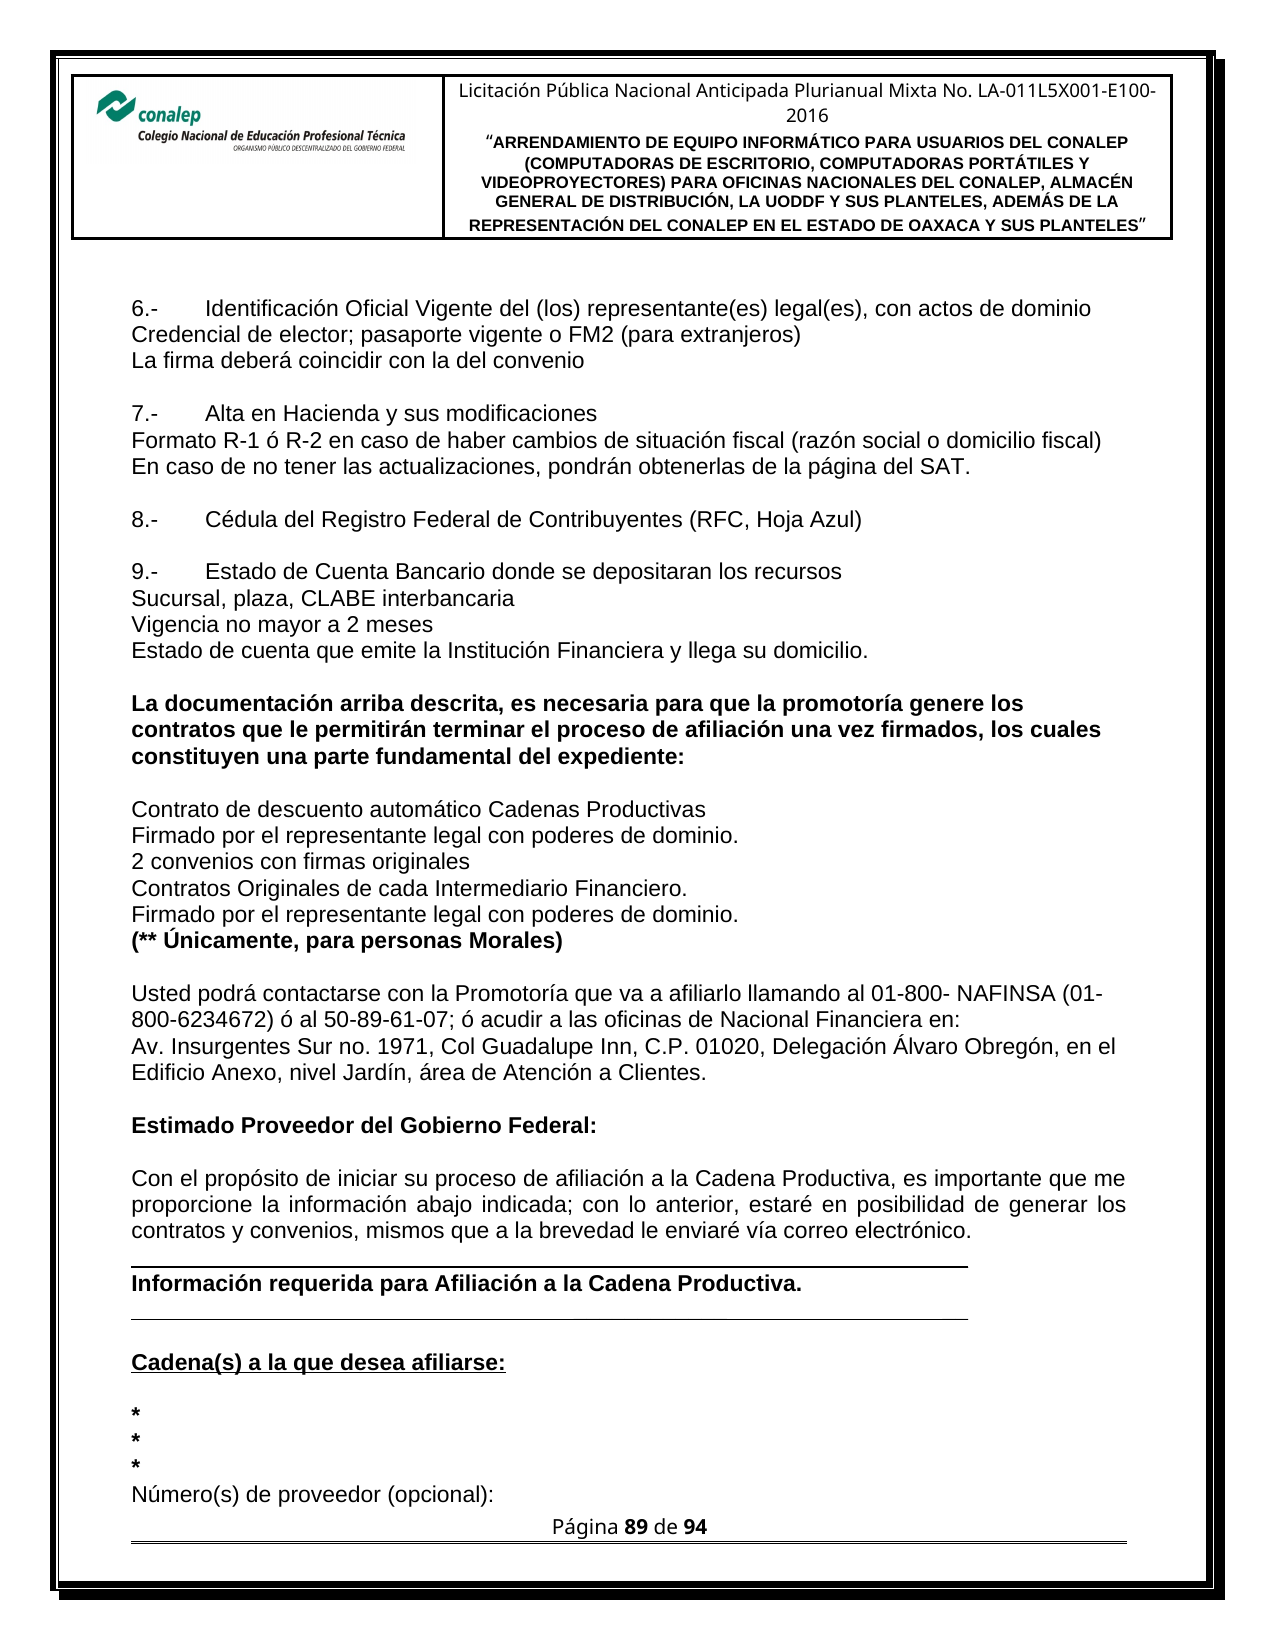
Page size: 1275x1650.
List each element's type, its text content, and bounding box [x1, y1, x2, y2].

text Av. Insurgentes Sur no. 1971, Col Guadalupe Inn, C.P. 01020, Delegación Álvaro Obregón, en el Edificio Anexo, nivel Jardín, área de Atención a Clientes. [131, 1033, 1127, 1085]
text Estimado Proveedor del Gobierno Federal: [131, 1112, 1127, 1138]
text La firma deberá coincidir con la del convenio [131, 347, 1127, 374]
text Cadena(s) a la que desea afiliarse: [131, 1349, 1127, 1375]
text Credencial de elector; pasaporte vigente o FM2 (para extranjeros) [131, 321, 1127, 347]
text Contrato de descuento automático Cadenas Productivas [131, 796, 1127, 822]
text Con el propósito de iniciar su proceso de afiliación a la Cadena Productiva, es importante que me proporcione la información abajo indicada; con lo anterior, estaré en posibilidad de generar los contratos y convenios, mismos que a la brevedad le enviaré vía correo electrónico. [131, 1164, 1127, 1243]
text Sucursal, plaza, CLABE interbancaria [131, 585, 1127, 611]
text Firmado por el representante legal con poderes de dominio. [131, 822, 1127, 848]
text Contratos Originales de cada Intermediario Financiero. [131, 874, 1127, 901]
text Firmado por el representante legal con poderes de dominio. [131, 901, 1127, 927]
text Vigencia no mayor a 2 meses [131, 611, 1127, 637]
text 8.- Cédula del Registro Federal de Contribuyentes (RFC, Hoja Azul) [131, 506, 1127, 532]
text Usted podrá contactarse con la Promotoría que va a afiliarlo llamando al 01-800- NAFINSA (01-800-6234672) ó al 50-89-61-07; ó acudir a las oficinas de Nacional Financiera en: [131, 980, 1127, 1033]
text Información requerida para Afiliación a la Cadena Productiva. [131, 1270, 1127, 1296]
text La documentación arriba descrita, es necesaria para que la promotoría genere los contratos que le permitirán terminar el proceso de afiliación una vez firmados, los cuales constituyen una parte fundamental del expediente: [131, 690, 1127, 769]
text Estado de cuenta que emite la Institución Financiera y llega su domicilio. [131, 637, 1127, 664]
text ____________ __ [131, 1243, 1127, 1270]
text ____________ __ [131, 1296, 1127, 1323]
text (** Únicamente, para personas Morales) [131, 927, 1127, 954]
text 9.- Estado de Cuenta Bancario donde se depositaran los recursos [131, 558, 1127, 585]
text Formato R-1 ó R-2 en caso de haber cambios de situación fiscal (razón social o domicilio fiscal) [131, 427, 1127, 453]
text 2 convenios con firmas originales [131, 848, 1127, 874]
text * [131, 1428, 1127, 1454]
text * [131, 1402, 1127, 1428]
picture [86, 77, 416, 164]
text 6.- Identificación Oficial Vigente del (los) representante(es) legal(es), con actos de dominio [131, 295, 1127, 321]
text Número(s) de proveedor (opcional): [131, 1481, 1127, 1507]
text En caso de no tener las actualizaciones, pondrán obtenerlas de la página del SAT. [131, 453, 1127, 479]
text 7.- Alta en Hacienda y sus modificaciones [131, 400, 1127, 427]
text * [131, 1454, 1127, 1481]
